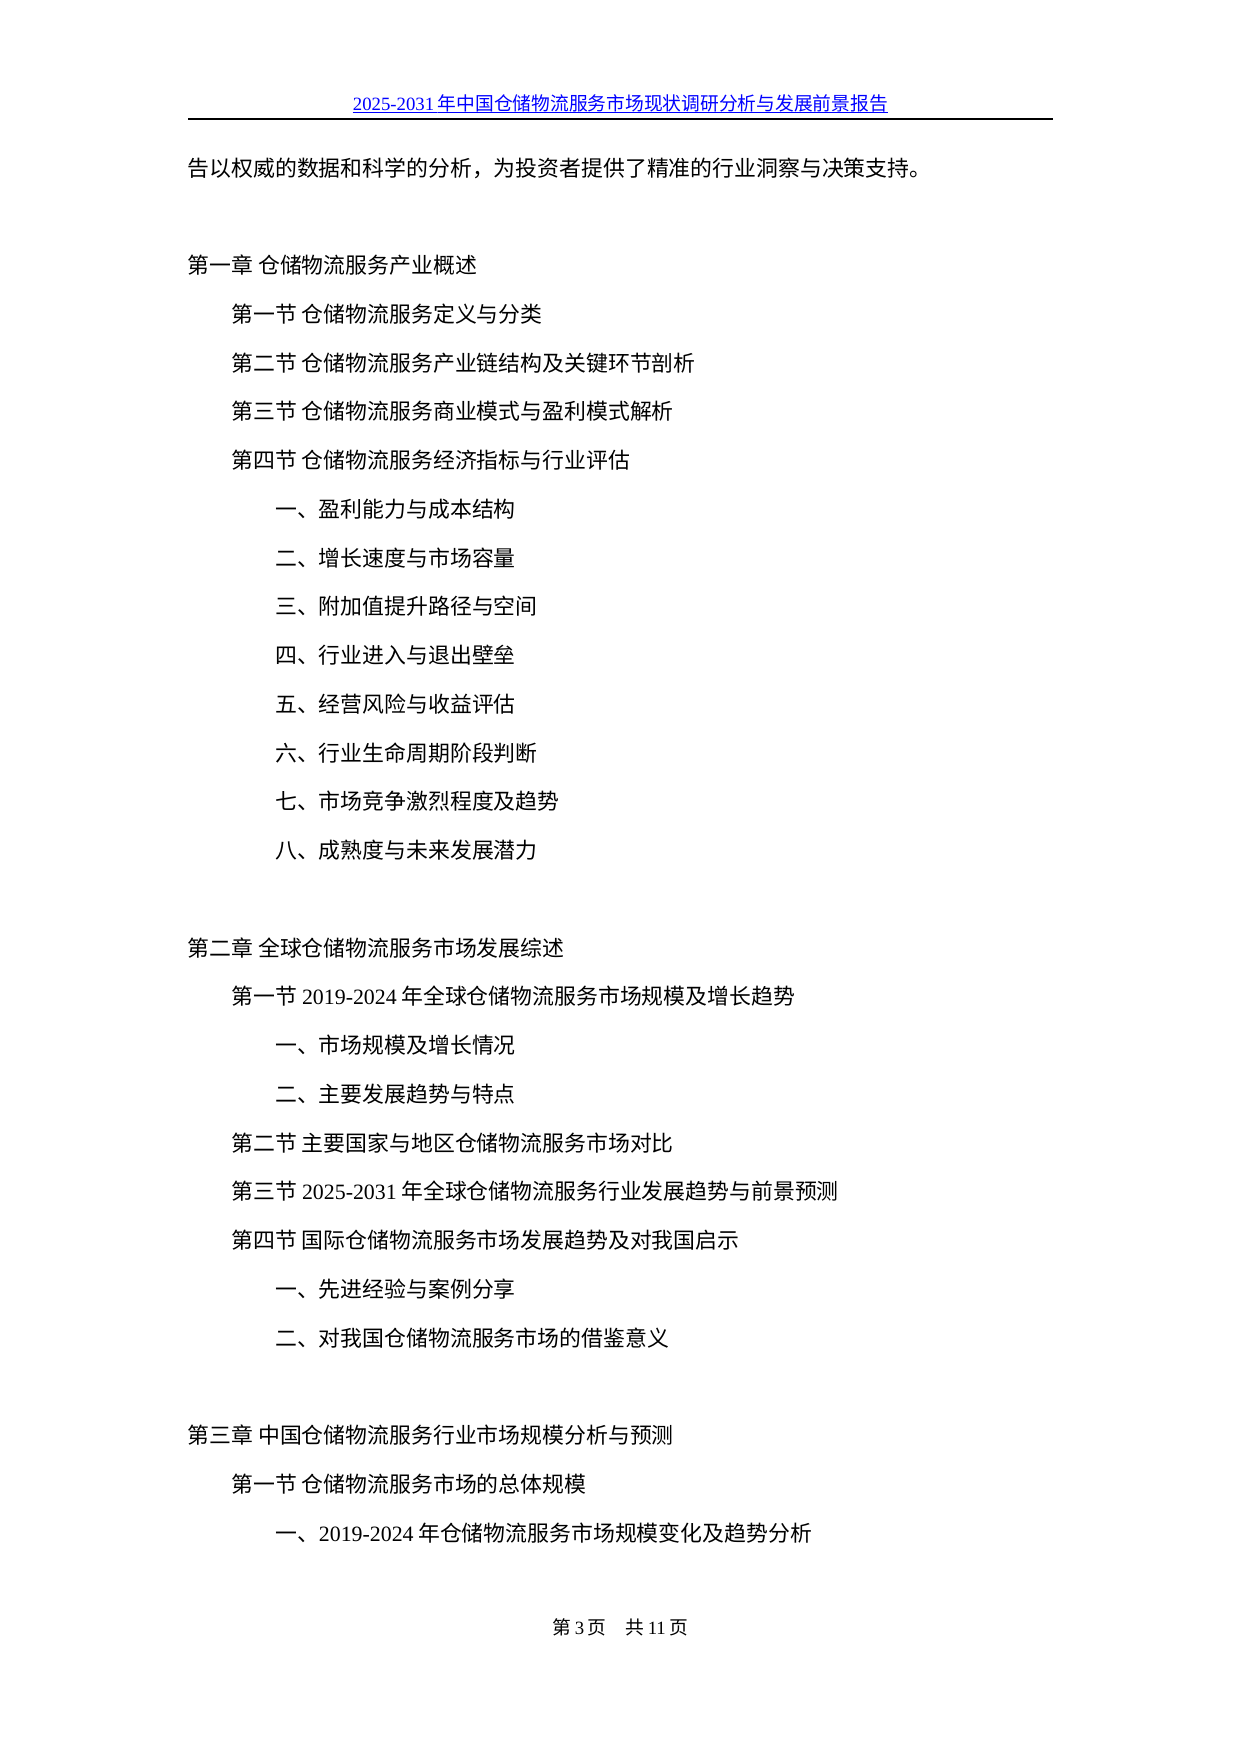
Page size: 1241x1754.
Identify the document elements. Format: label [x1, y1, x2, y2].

text [187, 150, 1053, 1548]
